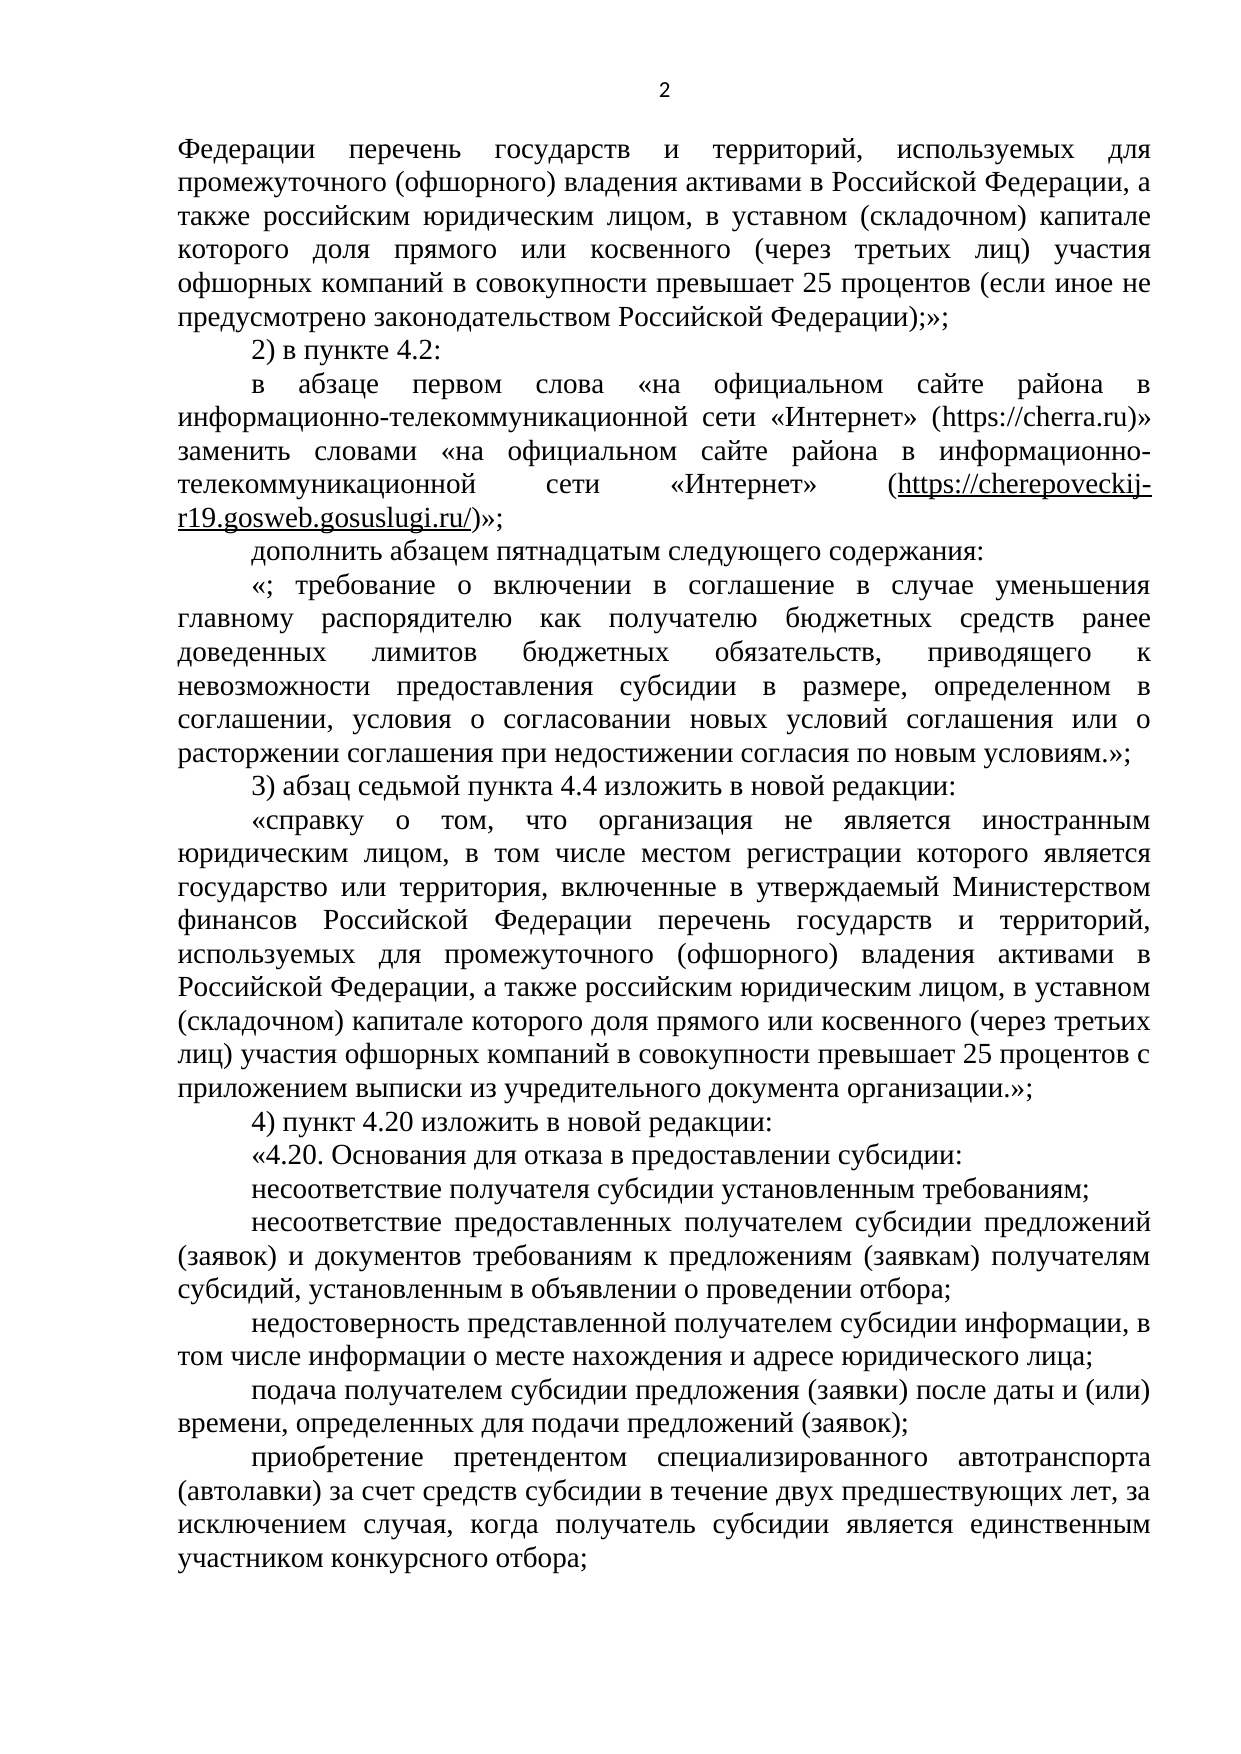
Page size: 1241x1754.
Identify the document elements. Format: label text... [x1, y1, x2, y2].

text недостоверность представленной получателем субсидии информации, в том числе информации о месте нахождения и адресе юридического лица; [177, 1305, 1152, 1372]
text 2) в пункте 4.2: [177, 332, 1152, 366]
text 3) абзац седьмой пункта 4.4 изложить в новой редакции: [177, 768, 1152, 802]
text приобретение претендентом специализированного автотранспорта (автолавки) за счет средств субсидии в течение двух предшествующих лет, за исключением случая, когда получатель субсидии является единственным участником конкурсного отбора; [177, 1439, 1152, 1573]
text подача получателем субсидии предложения (заявки) после даты и (или) времени, определенных для подачи предложений (заявок); [177, 1372, 1152, 1439]
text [177, 131, 1152, 332]
text в абзаце первом слова «на официальном сайте района в информационно-телекоммуникационной сети «Интернет» (https://cherra.ru)» заменить словами «на официальном сайте района в информационно-телекоммуникационной сети «Интернет» (https://cherepoveckij-r19.gosweb.gosuslugi.ru/)»; [177, 366, 1152, 533]
text 4) пункт 4.20 изложить в новой редакции: [177, 1104, 1152, 1137]
text несоответствие получателя субсидии установленным требованиям; [177, 1171, 1152, 1204]
text «4.20. Основания для отказа в предоставлении субсидии: [177, 1137, 1152, 1171]
text «; требование о включении в соглашение в случае уменьшения главному распорядителю как получателю бюджетных средств ранее доведенных лимитов бюджетных обязательств, приводящего к невозможности предоставления субсидии в размере, определенном в соглашении, условия о согласовании новых условий соглашения или о расторжении соглашения при недостижении согласия по новым условиям.»; [177, 567, 1152, 768]
text «справку о том, что организация не является иностранным юридическим лицом, в том числе местом регистрации которого является государство или территория, включенные в утверждаемый Министерством финансов Российской Федерации перечень государств и территорий, используемых для промежуточного (офшорного) владения активами в Российской Федерации, а также российским юридическим лицом, в уставном (складочном) капитале которого доля прямого или косвенного (через третьих лиц) участия офшорных компаний в совокупности превышает 25 процентов с приложением выписки из учредительного документа организации.»; [177, 802, 1152, 1104]
text несоответствие предоставленных получателем субсидии предложений (заявок) и документов требованиям к предложениям (заявкам) получателям субсидий, установленным в объявлении о проведении отбора; [177, 1204, 1152, 1305]
text дополнить абзацем пятнадцатым следующего содержания: [177, 533, 1152, 567]
